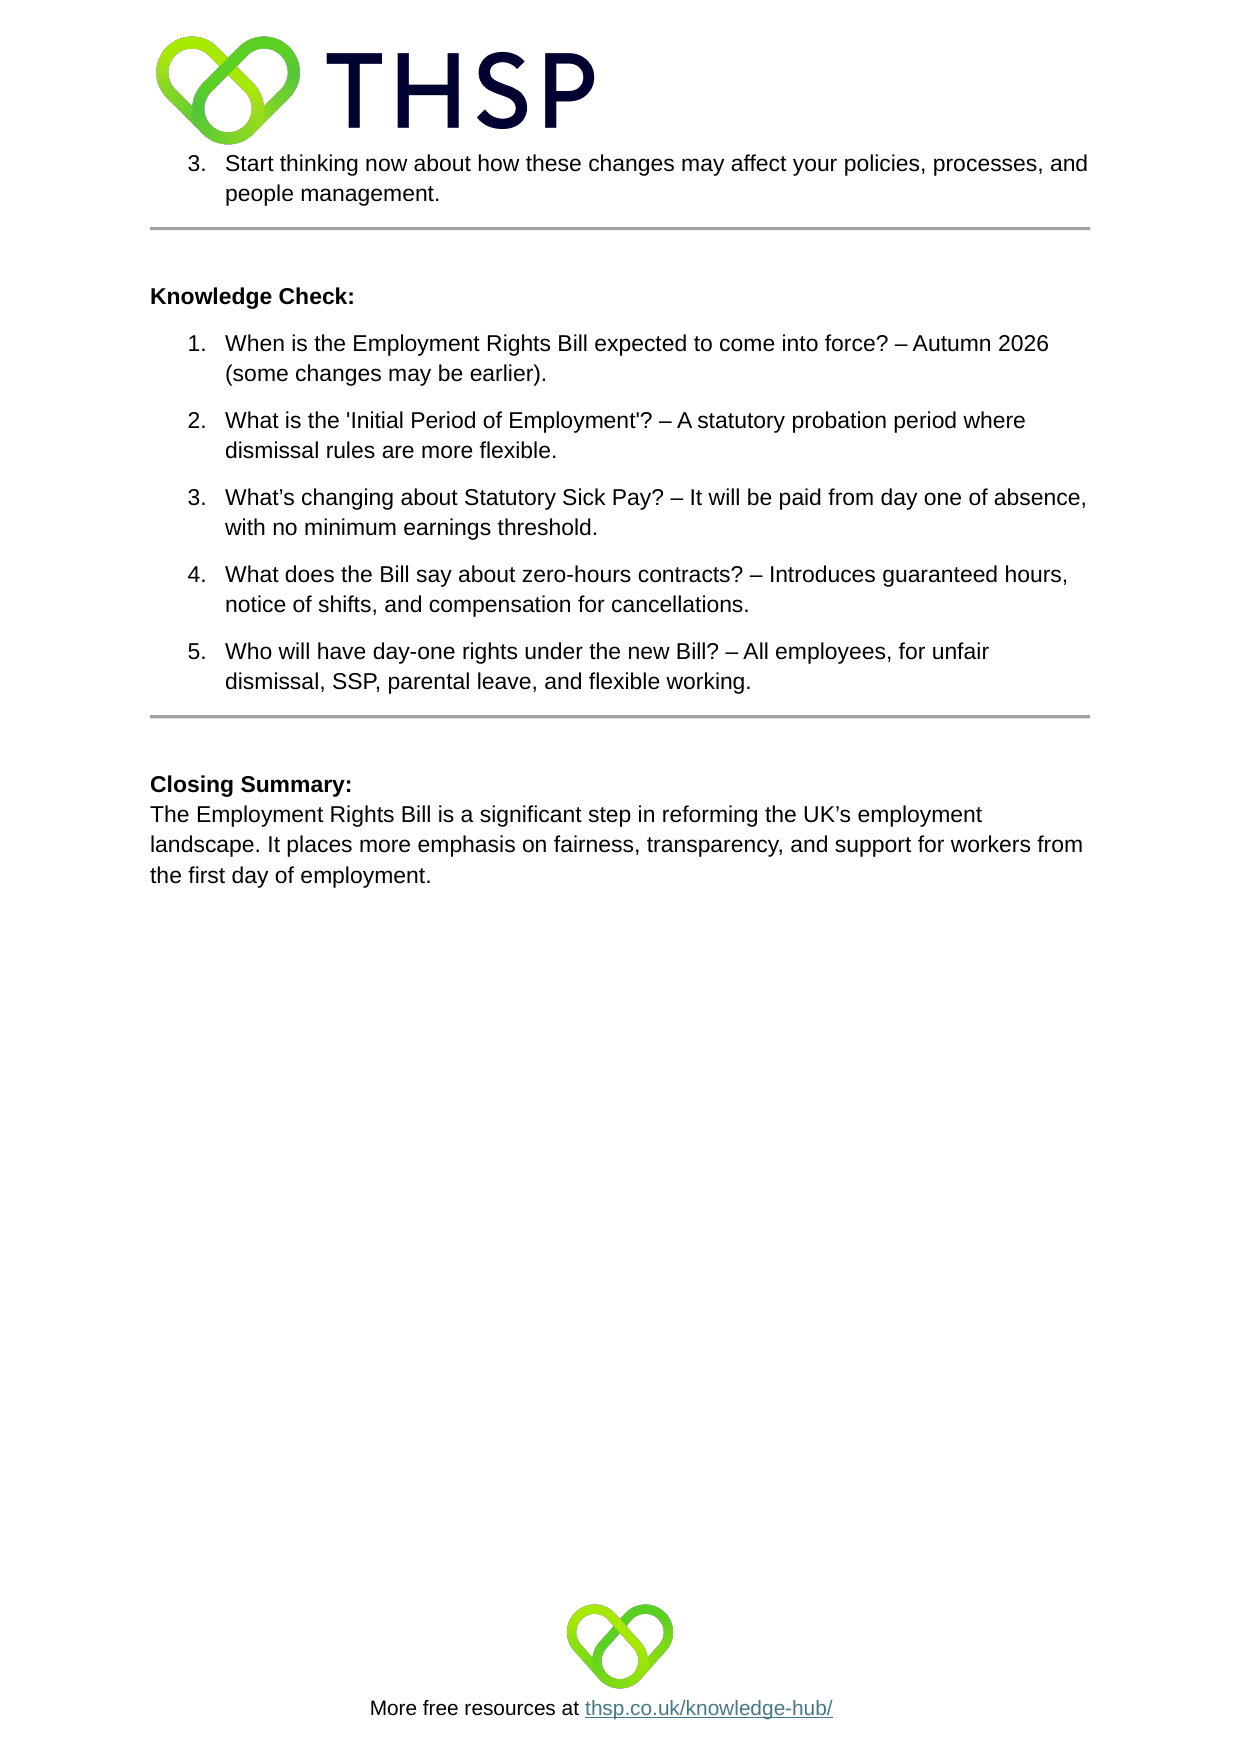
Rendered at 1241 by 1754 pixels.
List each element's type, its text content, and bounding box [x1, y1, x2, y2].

picture [150, 31, 599, 150]
picture [566, 1603, 674, 1690]
text Knowledge Check: [150, 283, 1090, 309]
list Who will have day-one rights under the new Bill? – All employees, for unfair dismissal, SSP, parental leave, and flexible working. [187, 638, 1090, 695]
text Closing Summary: The Employment Rights Bill is a significant step in reforming the UK’s employment landscape. It places more emphasis on fairness, transparency, and support for workers from the first day of employment. [150, 771, 1090, 888]
list What is the 'Initial Period of Employment'? – A statutory probation period where dismissal rules are more flexible. [187, 407, 1090, 463]
list What does the Bill say about zero-hours contracts? – Introduces guaranteed hours, notice of shifts, and compensation for cancellations. [187, 561, 1090, 618]
list When is the Employment Rights Bill expected to come into force? – Autumn 2026 (some changes may be earlier). [187, 330, 1090, 386]
list What’s changing about Statutory Sick Pay? – It will be paid from day one of absence, with no minimum earnings threshold. [187, 484, 1090, 541]
list Start thinking now about how these changes may affect your policies, processes, and people management. [187, 150, 1090, 207]
